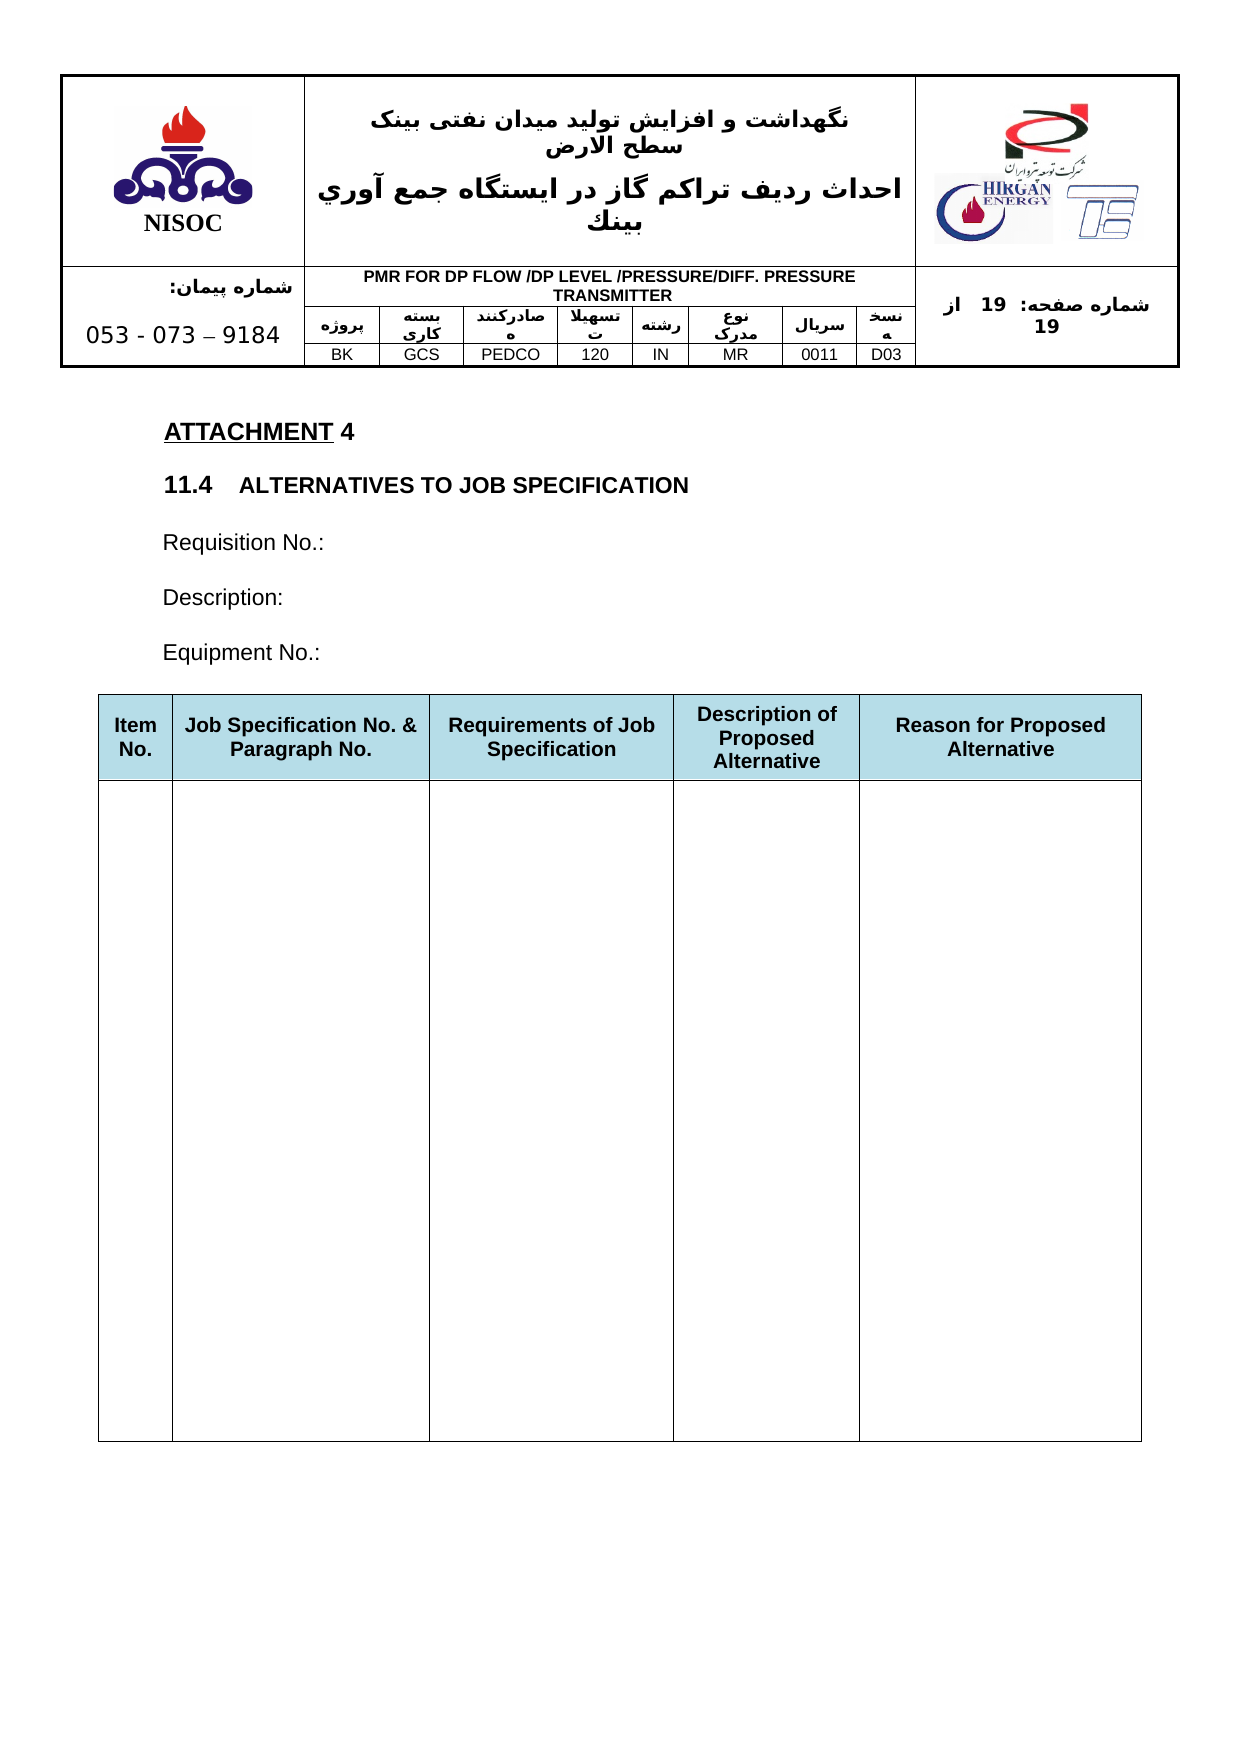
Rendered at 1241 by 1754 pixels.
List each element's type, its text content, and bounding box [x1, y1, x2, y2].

table_header Item No. [99, 695, 172, 779]
picture [934, 103, 1089, 244]
table_cell [674, 781, 859, 1441]
table_header Reason for Proposed Alternative [860, 695, 1141, 779]
table_header Requirements of Job Specification [430, 695, 673, 779]
text ATTACHMENT 4 [164, 417, 1152, 445]
picture [113, 106, 253, 208]
text Description: [162, 584, 1152, 610]
table_header Description of Proposed Alternative [674, 695, 859, 779]
subtitle ALTERNATIVES TO JOB SPECIFICATION [164, 470, 1152, 499]
text Equipment No.: [162, 639, 1152, 665]
table_cell [99, 781, 172, 1441]
table_cell [430, 781, 673, 1441]
table_cell [860, 781, 1141, 1441]
text Requisition No.: [162, 528, 1152, 555]
table_header Job Specification No. & Paragraph No. [173, 695, 429, 779]
table_cell [173, 781, 429, 1441]
